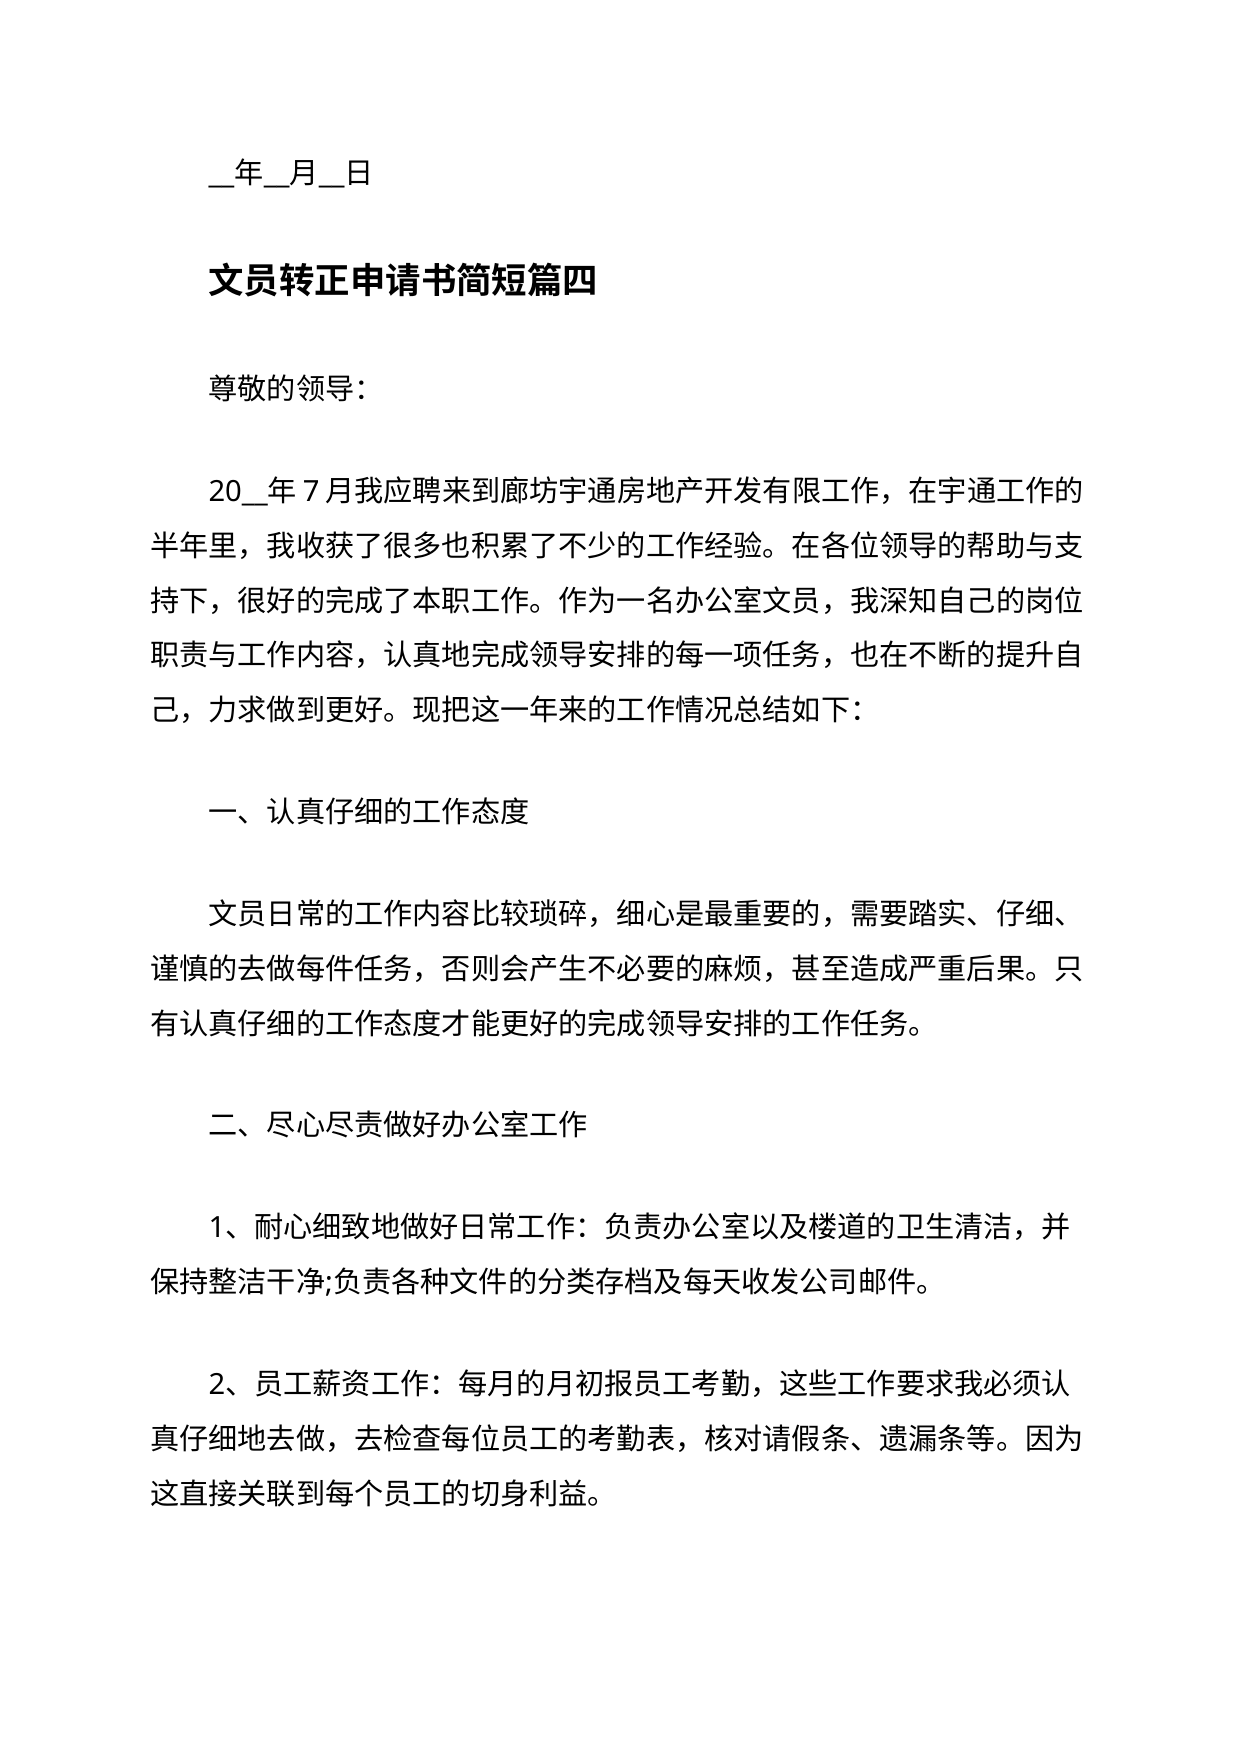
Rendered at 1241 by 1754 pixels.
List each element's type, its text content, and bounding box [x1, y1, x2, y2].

text 20__年7月我应聘来到廊坊宇通房地产开发有限工作，在宇通工作的半年里，我收获了很多也积累了不少的工作经验。在各位领导的帮助与支持下，很好的完成了本职工作。作为一名办公室文员，我深知自己的岗位职责与工作内容，认真地完成领导安排的每一项任务，也在不断的提升自己，力求做到更好。现把这一年来的工作情况总结如下： [150, 467, 1090, 729]
text __年__月__日 [150, 150, 1090, 192]
text 尊敬的领导： [150, 365, 1090, 408]
text 文员转正申请书简短篇四 [150, 252, 1090, 303]
text 文员日常的工作内容比较琐碎，细心是最重要的，需要踏实、仔细、谨慎的去做每件任务，否则会产生不必要的麻烦，甚至造成严重后果。只有认真仔细的工作态度才能更好的完成领导安排的工作任务。 [150, 890, 1090, 1042]
text 2、员工薪资工作：每月的月初报员工考勤，这些工作要求我必须认真仔细地去做，去检查每位员工的考勤表，核对请假条、遗漏条等。因为这直接关联到每个员工的切身利益。 [150, 1361, 1090, 1513]
text 一、认真仔细的工作态度 [150, 789, 1090, 831]
text 1、耐心细致地做好日常工作：负责办公室以及楼道的卫生清洁，并保持整洁干净;负责各种文件的分类存档及每天收发公司邮件。 [150, 1204, 1090, 1301]
text 二、尽心尽责做好办公室工作 [150, 1102, 1090, 1144]
